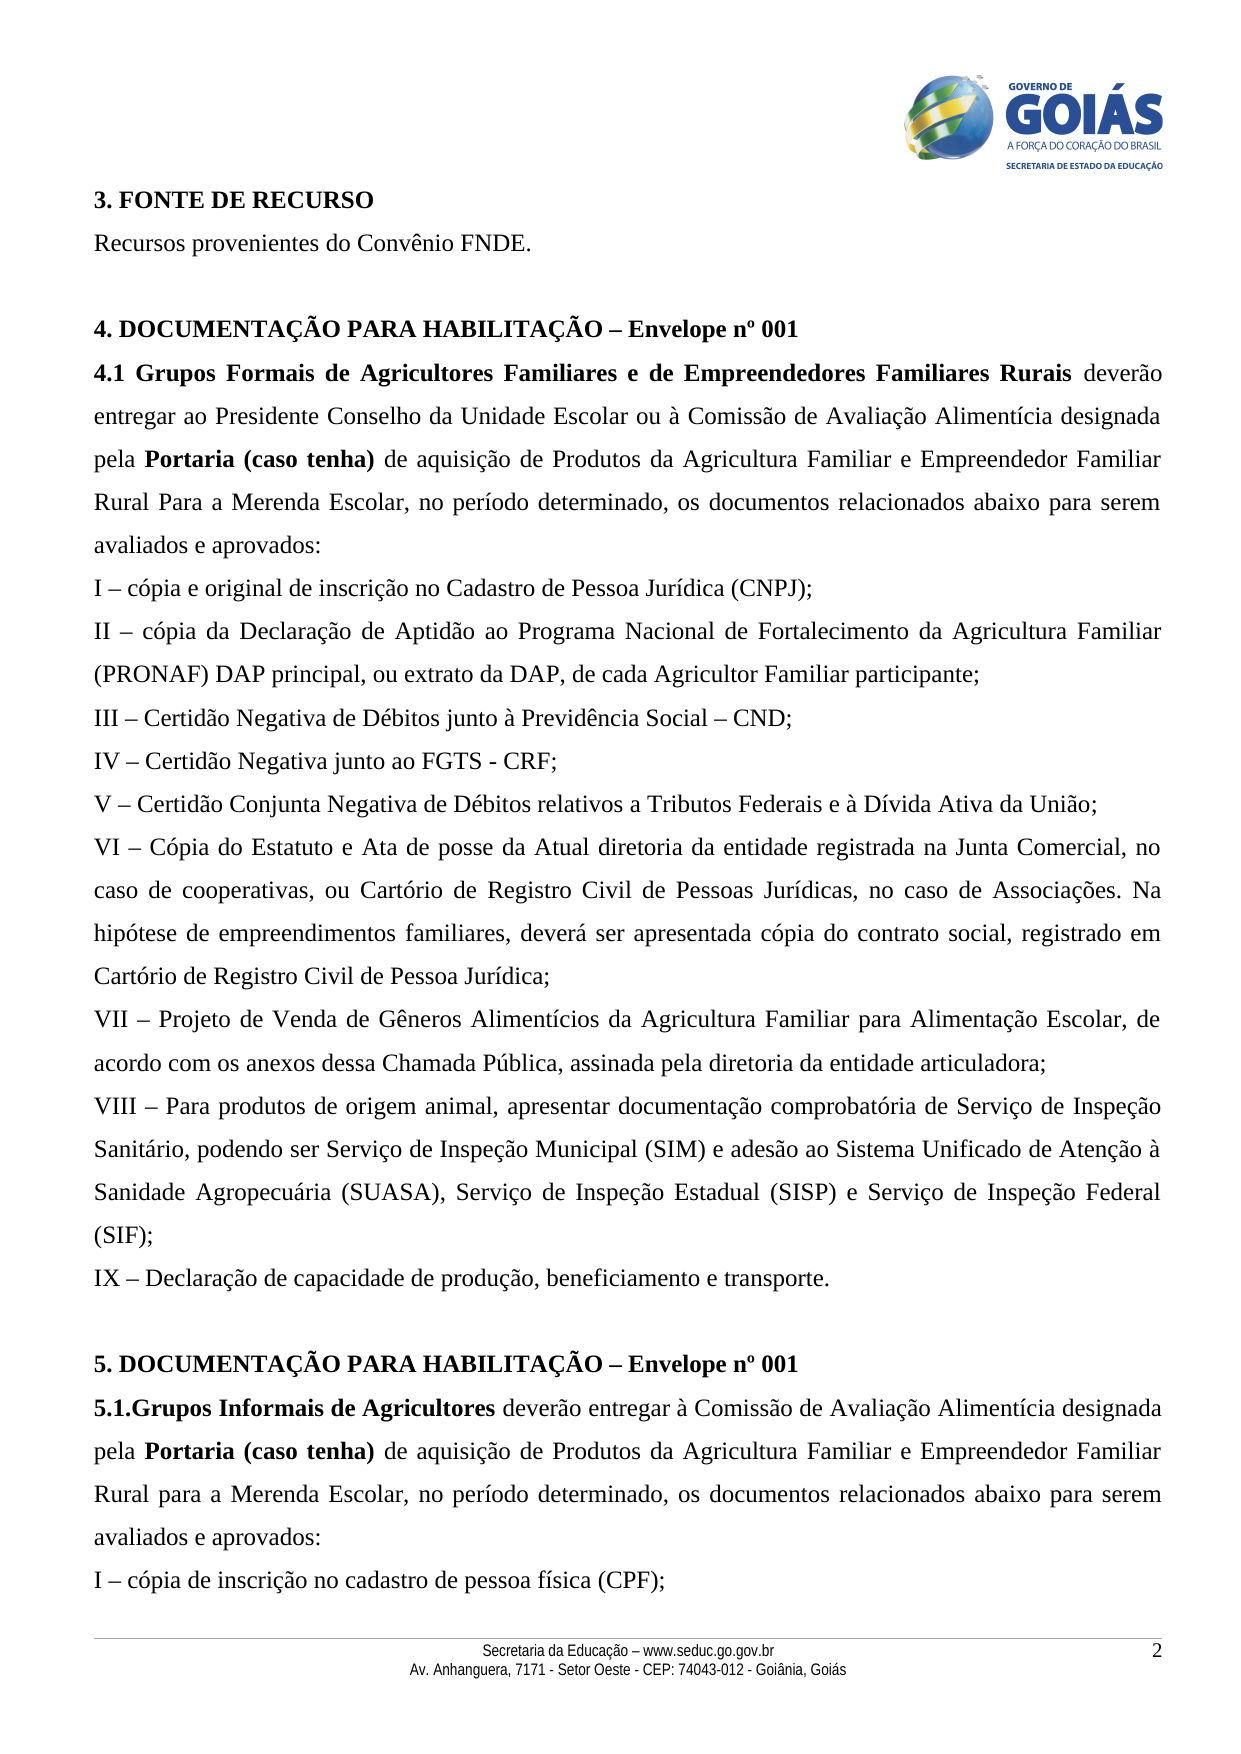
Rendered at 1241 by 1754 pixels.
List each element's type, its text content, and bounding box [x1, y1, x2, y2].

text 5. DOCUMENTAÇÃO PARA HABILITAÇÃO – Envelope nº 001 [94, 1349, 1162, 1378]
text II – cópia da Declaração de Aptidão ao Programa Nacional de Fortalecimento da Agricultura Familiar (PRONAF) DAP principal, ou extrato da DAP, de cada Agricultor Familiar participante; [94, 616, 1162, 688]
text 4. DOCUMENTAÇÃO PARA HABILITAÇÃO – Envelope nº 001 [94, 314, 1162, 343]
text I – cópia e original de inscrição no Cadastro de Pessoa Jurídica (CNPJ); [94, 573, 1162, 602]
text V – Certidão Conjunta Negativa de Débitos relativos a Tributos Federais e à Dívida Ativa da União; [94, 789, 1162, 818]
text 4.1 Grupos Formais de Agricultores Familiares e de Empreendedores Familiares Rurais deverão entregar ao Presidente Conselho da Unidade Escolar ou à Comissão de Avaliação Alimentícia designada pela Portaria (caso tenha) de aquisição de Produtos da Agricultura Familiar e Empreendedor Familiar Rural Para a Merenda Escolar, no período determinado, os documentos relacionados abaixo para serem avaliados e aprovados: [94, 358, 1162, 559]
text III – Certidão Negativa de Débitos junto à Previdência Social – CND; [94, 703, 1162, 731]
text I – cópia de inscrição no cadastro de pessoa física (CPF); [94, 1565, 1162, 1594]
text 3. FONTE DE RECURSO [94, 185, 1177, 214]
text Recursos provenientes do Convênio FNDE. [94, 228, 1177, 257]
text IX – Declaração de capacidade de produção, beneficiamento e transporte. [94, 1263, 1162, 1292]
picture [904, 75, 1163, 171]
text IV – Certidão Negativa junto ao FGTS - CRF; [94, 746, 1162, 774]
text 5.1.Grupos Informais de Agricultores deverão entregar à Comissão de Avaliação Alimentícia designada pela Portaria (caso tenha) de aquisição de Produtos da Agricultura Familiar e Empreendedor Familiar Rural para a Merenda Escolar, no período determinado, os documentos relacionados abaixo para serem avaliados e aprovados: [94, 1393, 1162, 1551]
text VIII – Para produtos de origem animal, apresentar documentação comprobatória de Serviço de Inspeção Sanitário, podendo ser Serviço de Inspeção Municipal (SIM) e adesão ao Sistema Unificado de Atenção à Sanidade Agropecuária (SUASA), Serviço de Inspeção Estadual (SISP) e Serviço de Inspeção Federal (SIF); [94, 1091, 1162, 1249]
text VI – Cópia do Estatuto e Ata de posse da Atual diretoria da entidade registrada na Junta Comercial, no caso de cooperativas, ou Cartório de Registro Civil de Pessoas Jurídicas, no caso de Associações. Na hipótese de empreendimentos familiares, deverá ser apresentada cópia do contrato social, registrado em Cartório de Registro Civil de Pessoa Jurídica; [94, 832, 1162, 990]
text VII – Projeto de Venda de Gêneros Alimentícios da Agricultura Familiar para Alimentação Escolar, de acordo com os anexos dessa Chamada Pública, assinada pela diretoria da entidade articuladora; [94, 1004, 1162, 1076]
